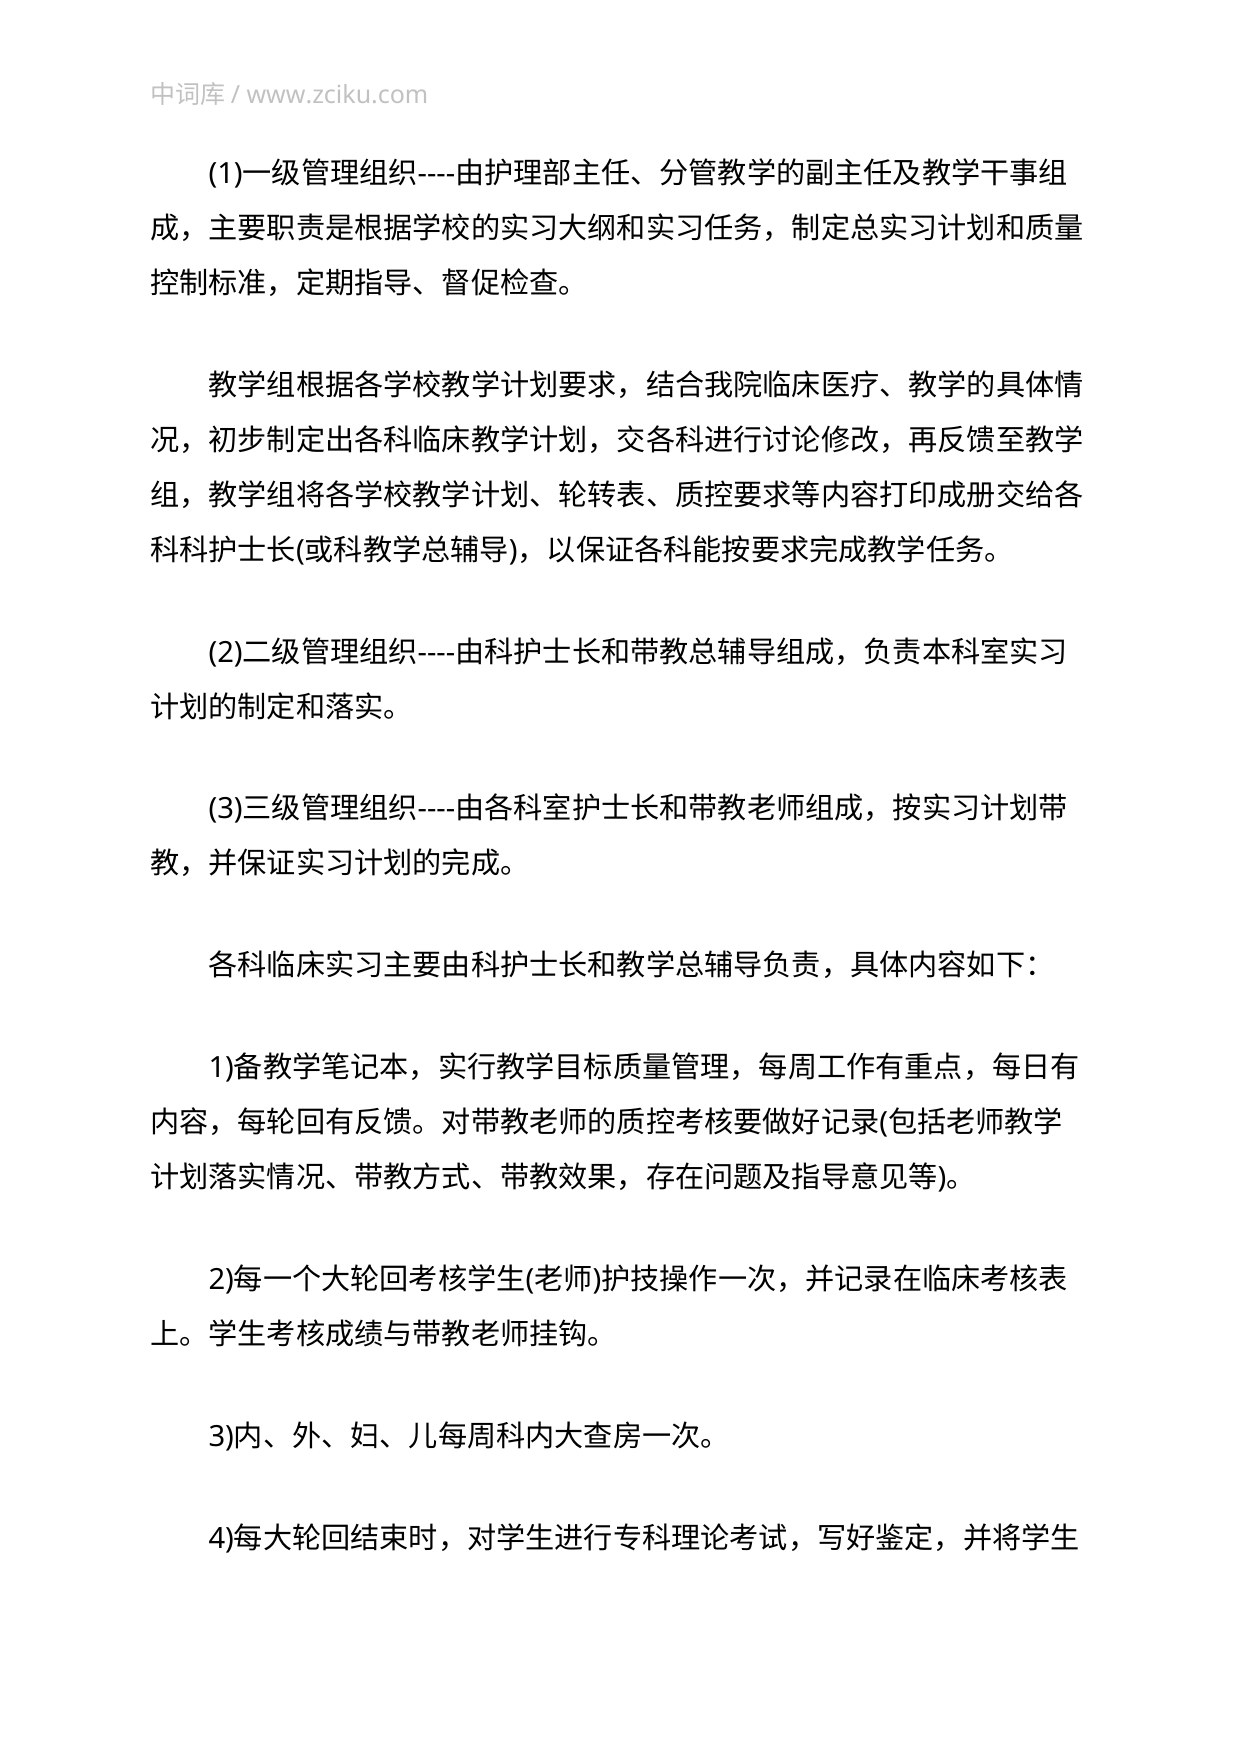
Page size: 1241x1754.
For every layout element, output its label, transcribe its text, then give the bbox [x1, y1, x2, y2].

text 2)每一个大轮回考核学生(老师)护技操作一次，并记录在临床考核表上。学生考核成绩与带教老师挂钩。 [150, 1256, 1090, 1353]
text 各科临床实习主要由科护士长和教学总辅导负责，具体内容如下： [150, 942, 1090, 984]
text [150, 1514, 1090, 1557]
text (2)二级管理组织----由科护士长和带教总辅导组成，负责本科室实习计划的制定和落实。 [150, 628, 1090, 726]
text 3)内、外、妇、儿每周科内大查房一次。 [150, 1412, 1090, 1455]
text 教学组根据各学校教学计划要求，结合我院临床医疗、教学的具体情况，初步制定出各科临床教学计划，交各科进行讨论修改，再反馈至教学组，教学组将各学校教学计划、轮转表、质控要求等内容打印成册交给各科科护士长(或科教学总辅导)，以保证各科能按要求完成教学任务。 [150, 362, 1090, 569]
text (3)三级管理组织----由各科室护士长和带教老师组成，按实习计划带教，并保证实习计划的完成。 [150, 785, 1090, 882]
text 1)备教学笔记本，实行教学目标质量管理，每周工作有重点，每日有内容，每轮回有反馈。对带教老师的质控考核要做好记录(包括老师教学计划落实情况、带教方式、带教效果，存在问题及指导意见等)。 [150, 1044, 1090, 1196]
text (1)一级管理组织----由护理部主任、分管教学的副主任及教学干事组成，主要职责是根据学校的实习大纲和实习任务，制定总实习计划和质量控制标准，定期指导、督促检查。 [150, 150, 1090, 302]
